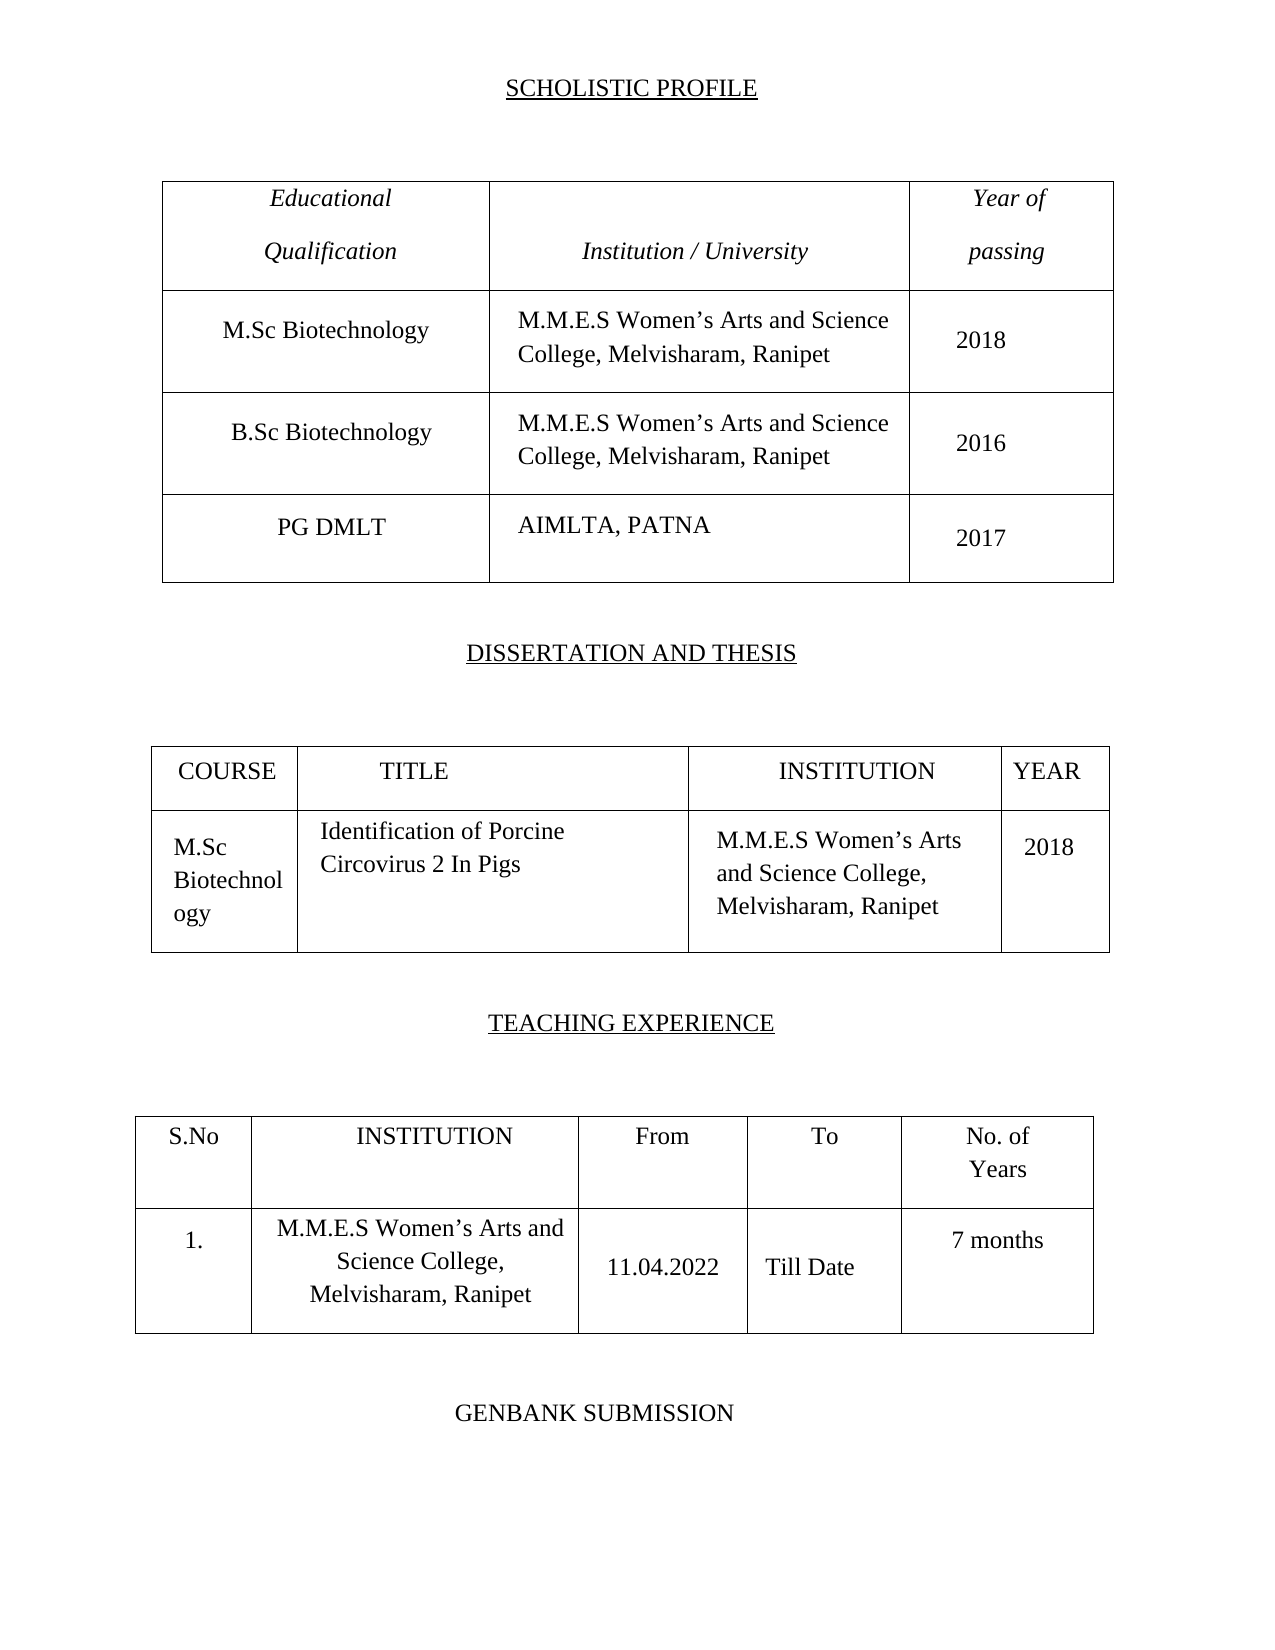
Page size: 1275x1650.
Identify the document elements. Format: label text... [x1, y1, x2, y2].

table_header Year of passing [910, 182, 1113, 290]
table_cell 11.04.2022 [579, 1209, 747, 1332]
table_cell 1. [136, 1209, 251, 1332]
table_header YEAR [1002, 747, 1109, 810]
table_cell M.Sc Biotechnology [163, 291, 489, 392]
table_cell M.M.E.S Women’s Arts and Science College, Melvisharam, Ranipet [490, 393, 909, 494]
table_header S.No [136, 1117, 251, 1207]
table_header TITLE [298, 747, 688, 810]
table_cell 2017 [910, 495, 1113, 582]
text DISSERTATION AND THESIS [455, 638, 808, 667]
table_cell 2016 [910, 393, 1113, 494]
table_header INSTITUTION [689, 747, 1001, 810]
table_cell M.M.E.S Women’s Arts and Science College, Melvisharam, Ranipet [252, 1209, 578, 1332]
table_cell Till Date [748, 1209, 901, 1332]
table_cell M.M.E.S Women’s Arts and Science College, Melvisharam, Ranipet [689, 811, 1001, 952]
table_header Educational Qualification [163, 182, 489, 290]
table_header No. of Years [902, 1117, 1093, 1207]
table_header To [748, 1117, 901, 1207]
table_cell M.M.E.S Women’s Arts and Science College, Melvisharam, Ranipet [490, 291, 909, 392]
table_header INSTITUTION [252, 1117, 578, 1207]
table_header From [579, 1117, 747, 1207]
text SCHOLISTIC PROFILE [455, 73, 808, 102]
table_cell Identification of Porcine Circovirus 2 In Pigs [298, 811, 688, 952]
table_cell 2018 [910, 291, 1113, 392]
table_header COURSE [152, 747, 297, 810]
table_cell 7 months [902, 1209, 1093, 1332]
table_cell B.Sc Biotechnology [163, 393, 489, 494]
table_header Institution / University [490, 182, 909, 290]
text TEACHING EXPERIENCE [455, 1008, 808, 1037]
table_cell M.Sc Biotechnology [152, 811, 297, 952]
table_cell AIMLTA, PATNA [490, 495, 909, 582]
table_cell 2018 [1002, 811, 1109, 952]
table_cell PG DMLT [163, 495, 489, 582]
text GENBANK SUBMISSION [454, 1398, 808, 1426]
